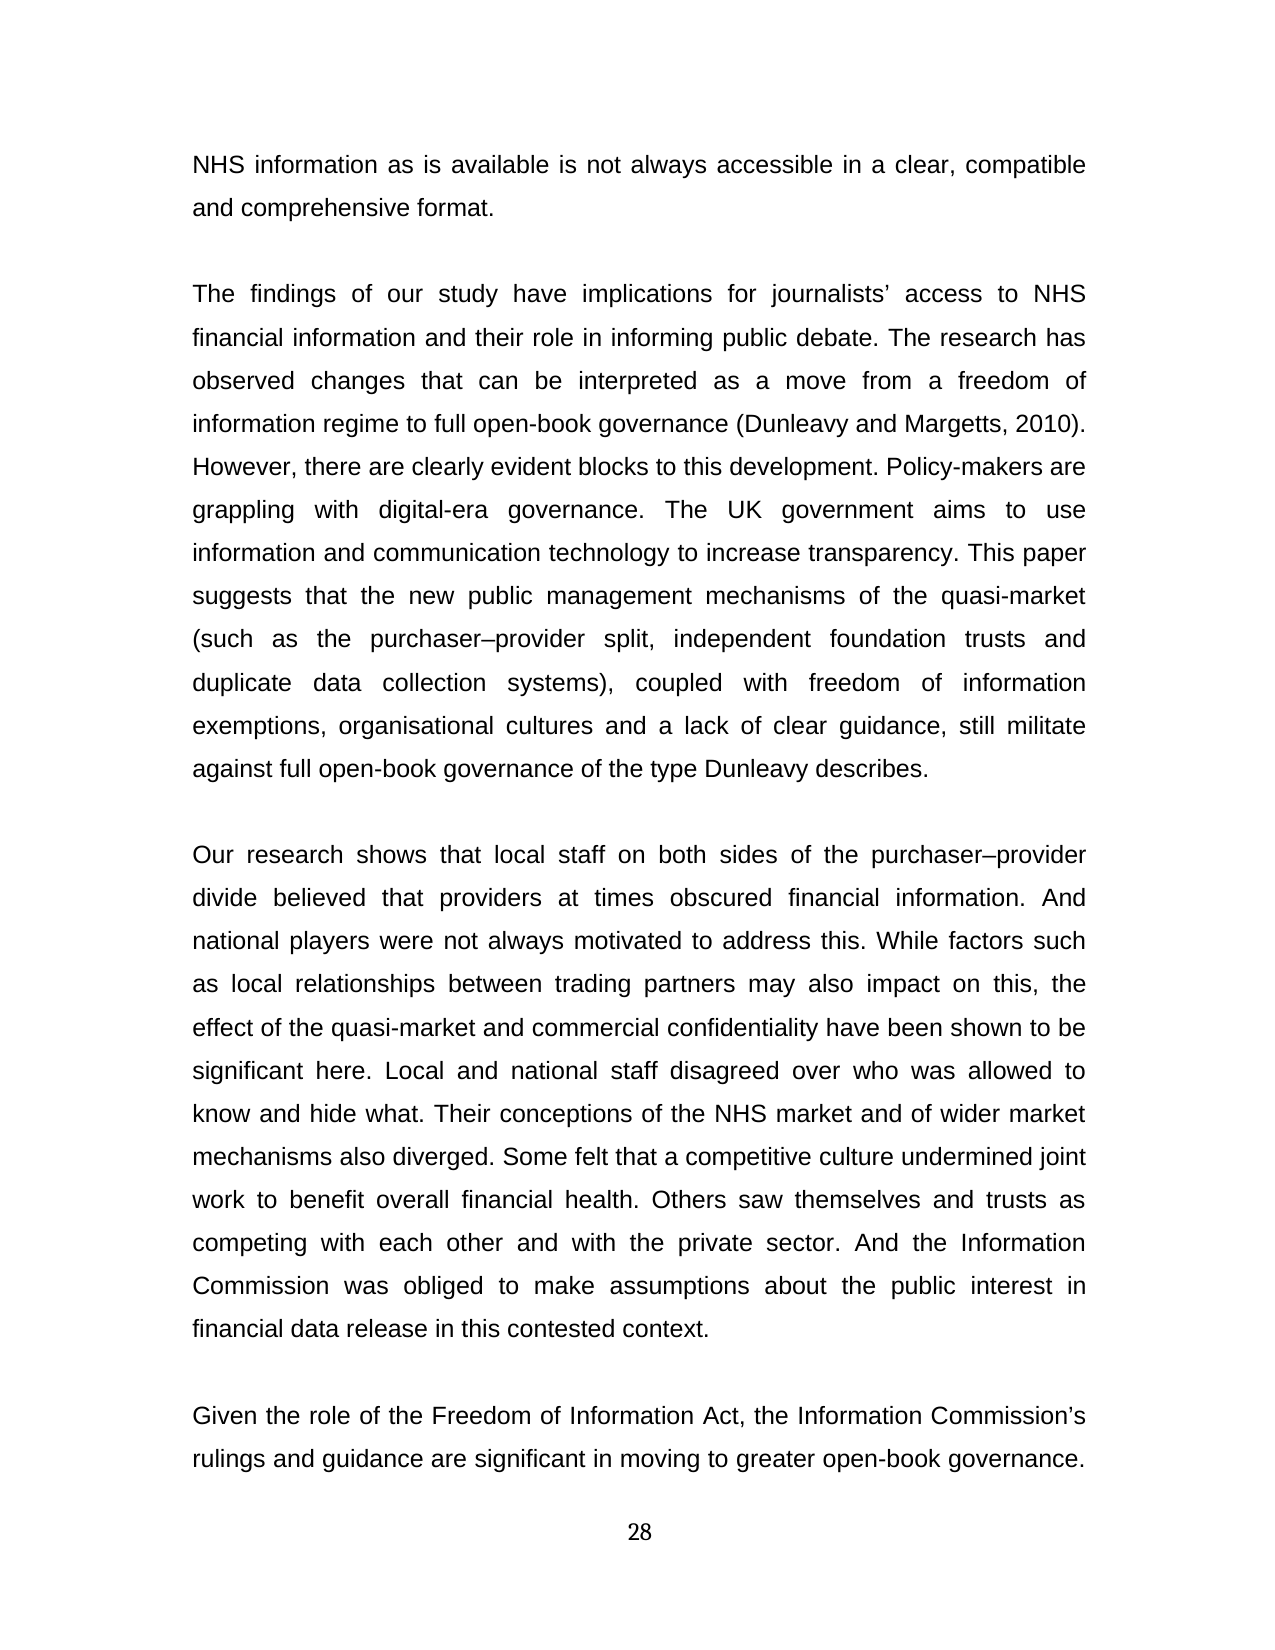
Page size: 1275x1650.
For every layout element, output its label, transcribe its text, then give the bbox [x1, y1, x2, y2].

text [192, 150, 1087, 222]
text The findings of our study have implications for journalists’ access to NHS financial information and their role in informing public debate. The research has observed changes that can be interpreted as a move from a freedom of information regime to full open-book governance (Dunleavy and Margetts, 2010). However, there are clearly evident blocks to this development. Policy-makers are grappling with digital-era governance. The UK government aims to use information and communication technology to increase transparency. This paper suggests that the new public management mechanisms of the quasi-market (such as the purchaser–provider split, independent foundation trusts and duplicate data collection systems), coupled with freedom of information exemptions, organisational cultures and a lack of clear guidance, still militate against full open-book governance of the type Dunleavy describes. [192, 279, 1087, 782]
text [192, 1401, 1087, 1472]
text Our research shows that local staff on both sides of the purchaser–provider divide believed that providers at times obscured financial information. And national players were not always motivated to address this. While factors such as local relationships between trading partners may also impact on this, the effect of the quasi-market and commercial confidentiality have been shown to be significant here. Local and national staff disagreed over who was allowed to know and hide what. Their conceptions of the NHS market and of wider market mechanisms also diverged. Some felt that a competitive culture undermined joint work to benefit overall financial health. Others saw themselves and trusts as competing with each other and with the private sector. And the Information Commission was obliged to make assumptions about the public interest in financial data release in this contested context. [192, 840, 1087, 1343]
